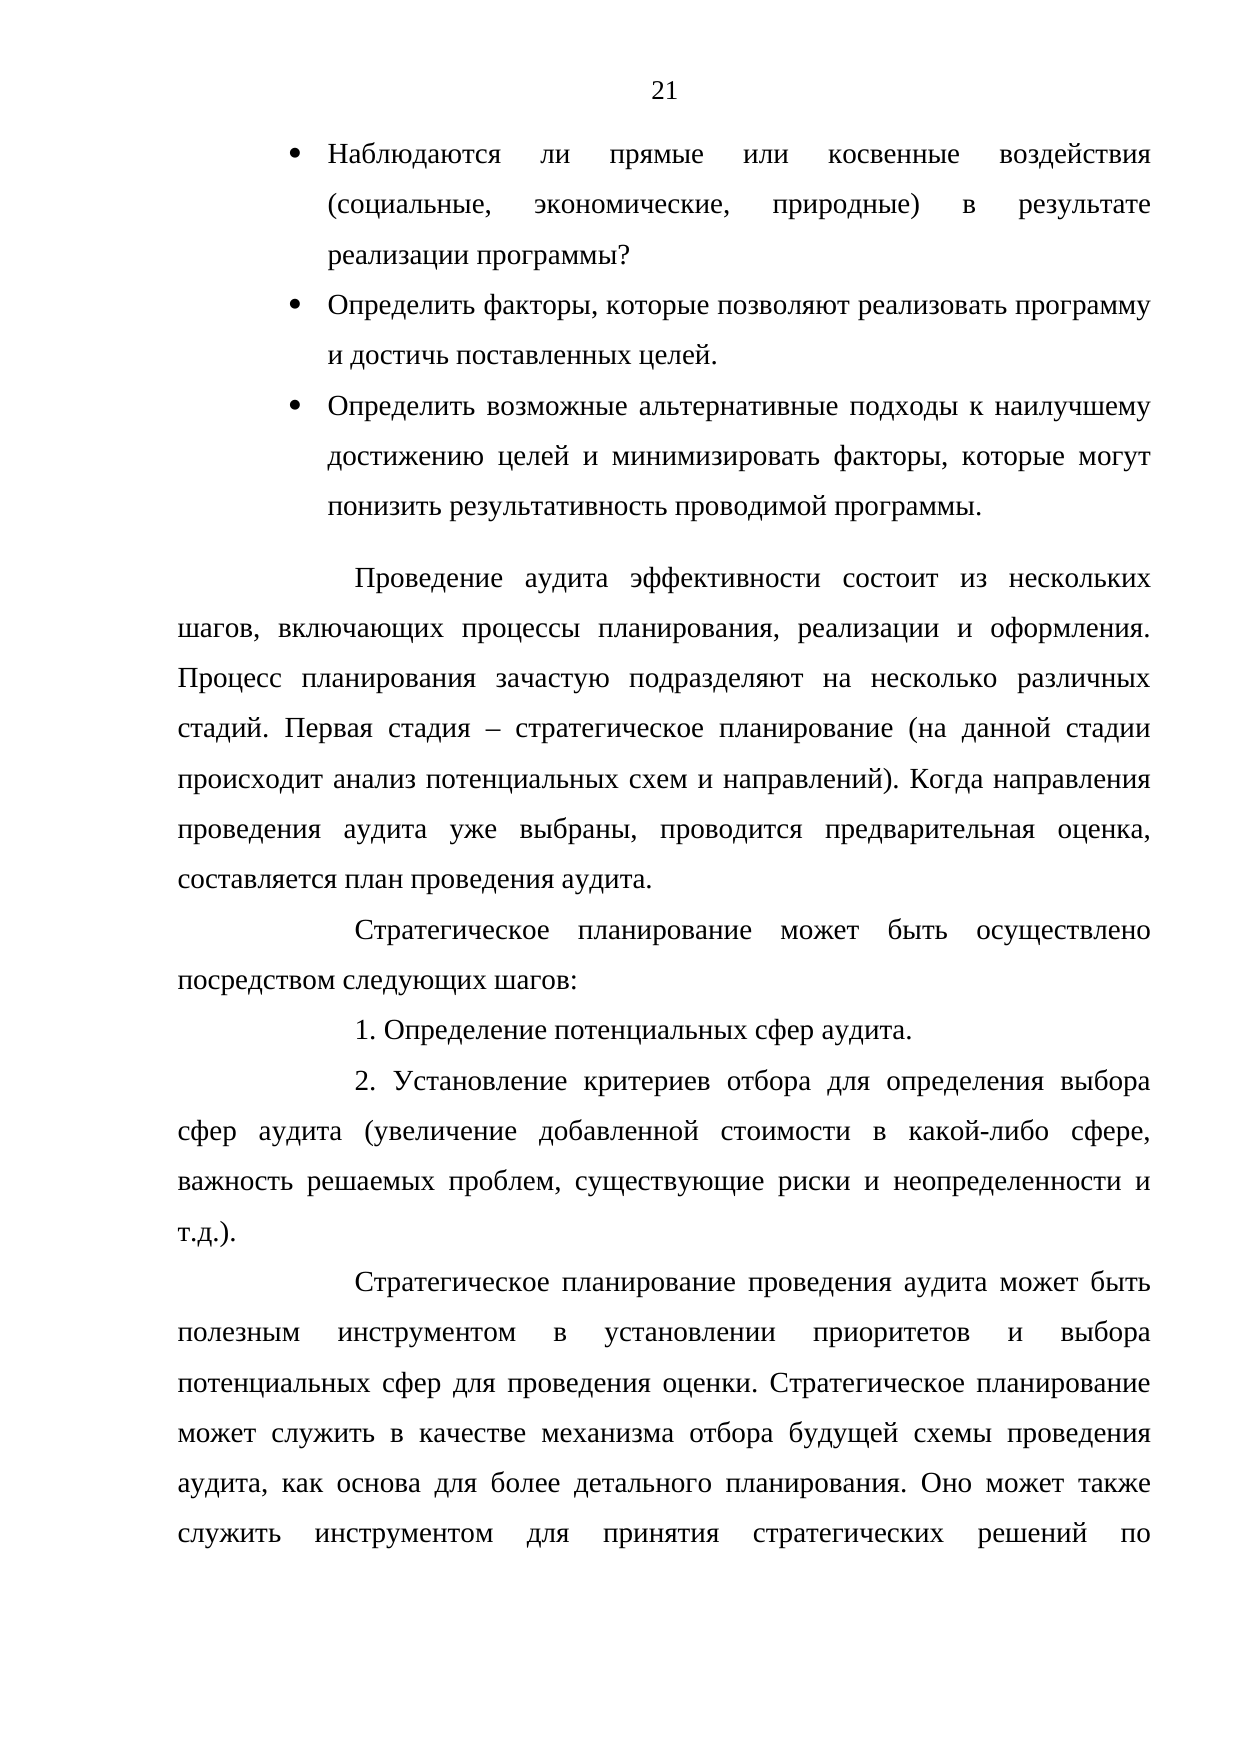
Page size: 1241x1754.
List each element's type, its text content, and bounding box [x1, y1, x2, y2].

text Стратегическое планирование может быть осуществлено посредством следующих шагов: [177, 912, 1152, 996]
text Определить факторы, которые позволяют реализовать программу и достичь поставленных целей. [290, 287, 1152, 371]
text Наблюдаются ли прямые или косвенные воздействия (социальные, экономические, природные) в результате реализации программы? [290, 136, 1152, 270]
text Проведение аудита эффективности состоит из нескольких шагов, включающих процессы планирования, реализации и оформления. Процесс планирования зачастую подразделяют на несколько различных стадий. Первая стадия – стратегическое планирование (на данной стадии происходит анализ потенциальных схем и направлений). Когда направления проведения аудита уже выбраны, проводится предварительная оценка, составляется план проведения аудита. [177, 560, 1152, 895]
text 1. Определение потенциальных сфер аудита. [177, 1012, 1152, 1046]
text 2. Установление критериев отбора для определения выбора сфер аудита (увеличение добавленной стоимости в какой-либо сфере, важность решаемых проблем, существующие риски и неопределенности и т.д.). [177, 1063, 1152, 1247]
text Определить возможные альтернативные подходы к наилучшему достижению целей и минимизировать факторы, которые могут понизить результативность проводимой программы. [290, 388, 1152, 522]
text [177, 1264, 1152, 1549]
